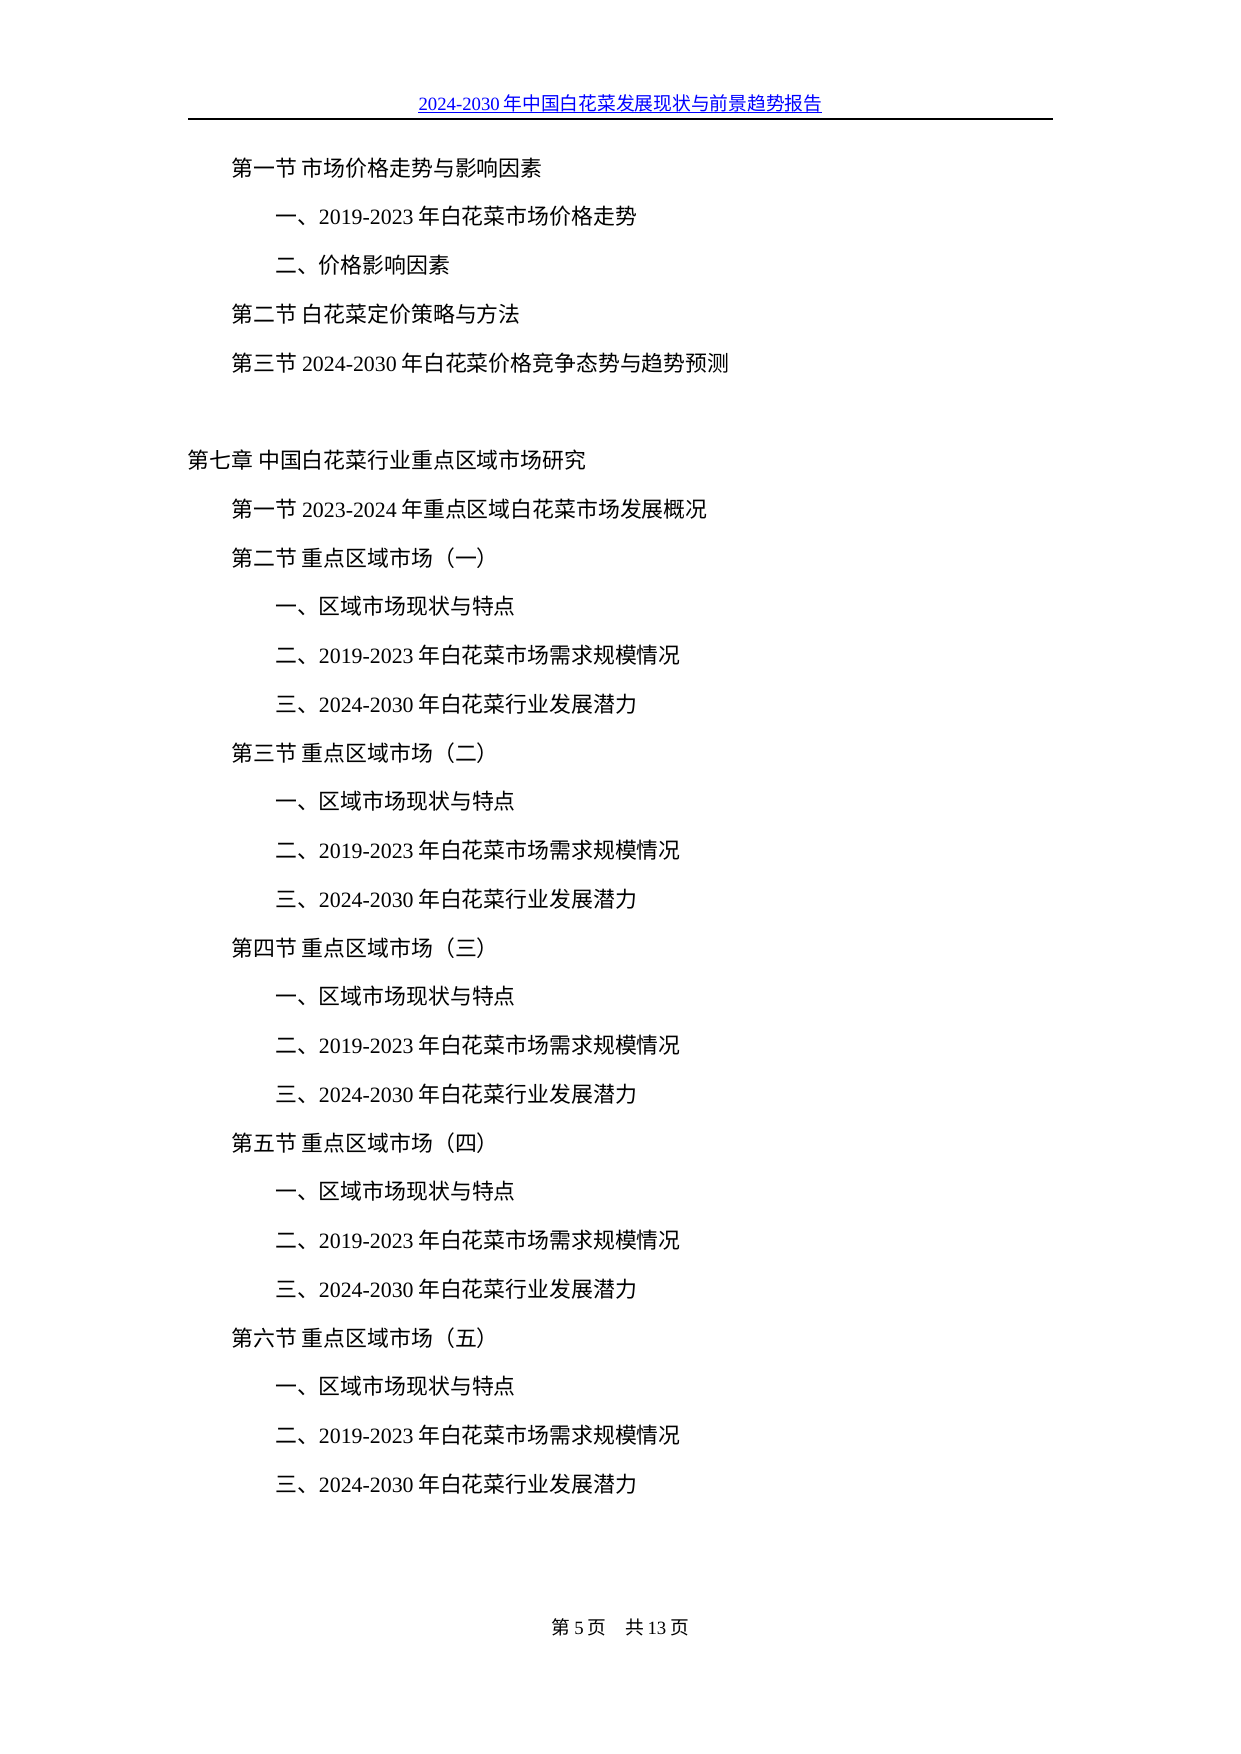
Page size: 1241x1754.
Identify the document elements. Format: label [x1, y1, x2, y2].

text [187, 150, 1053, 1499]
